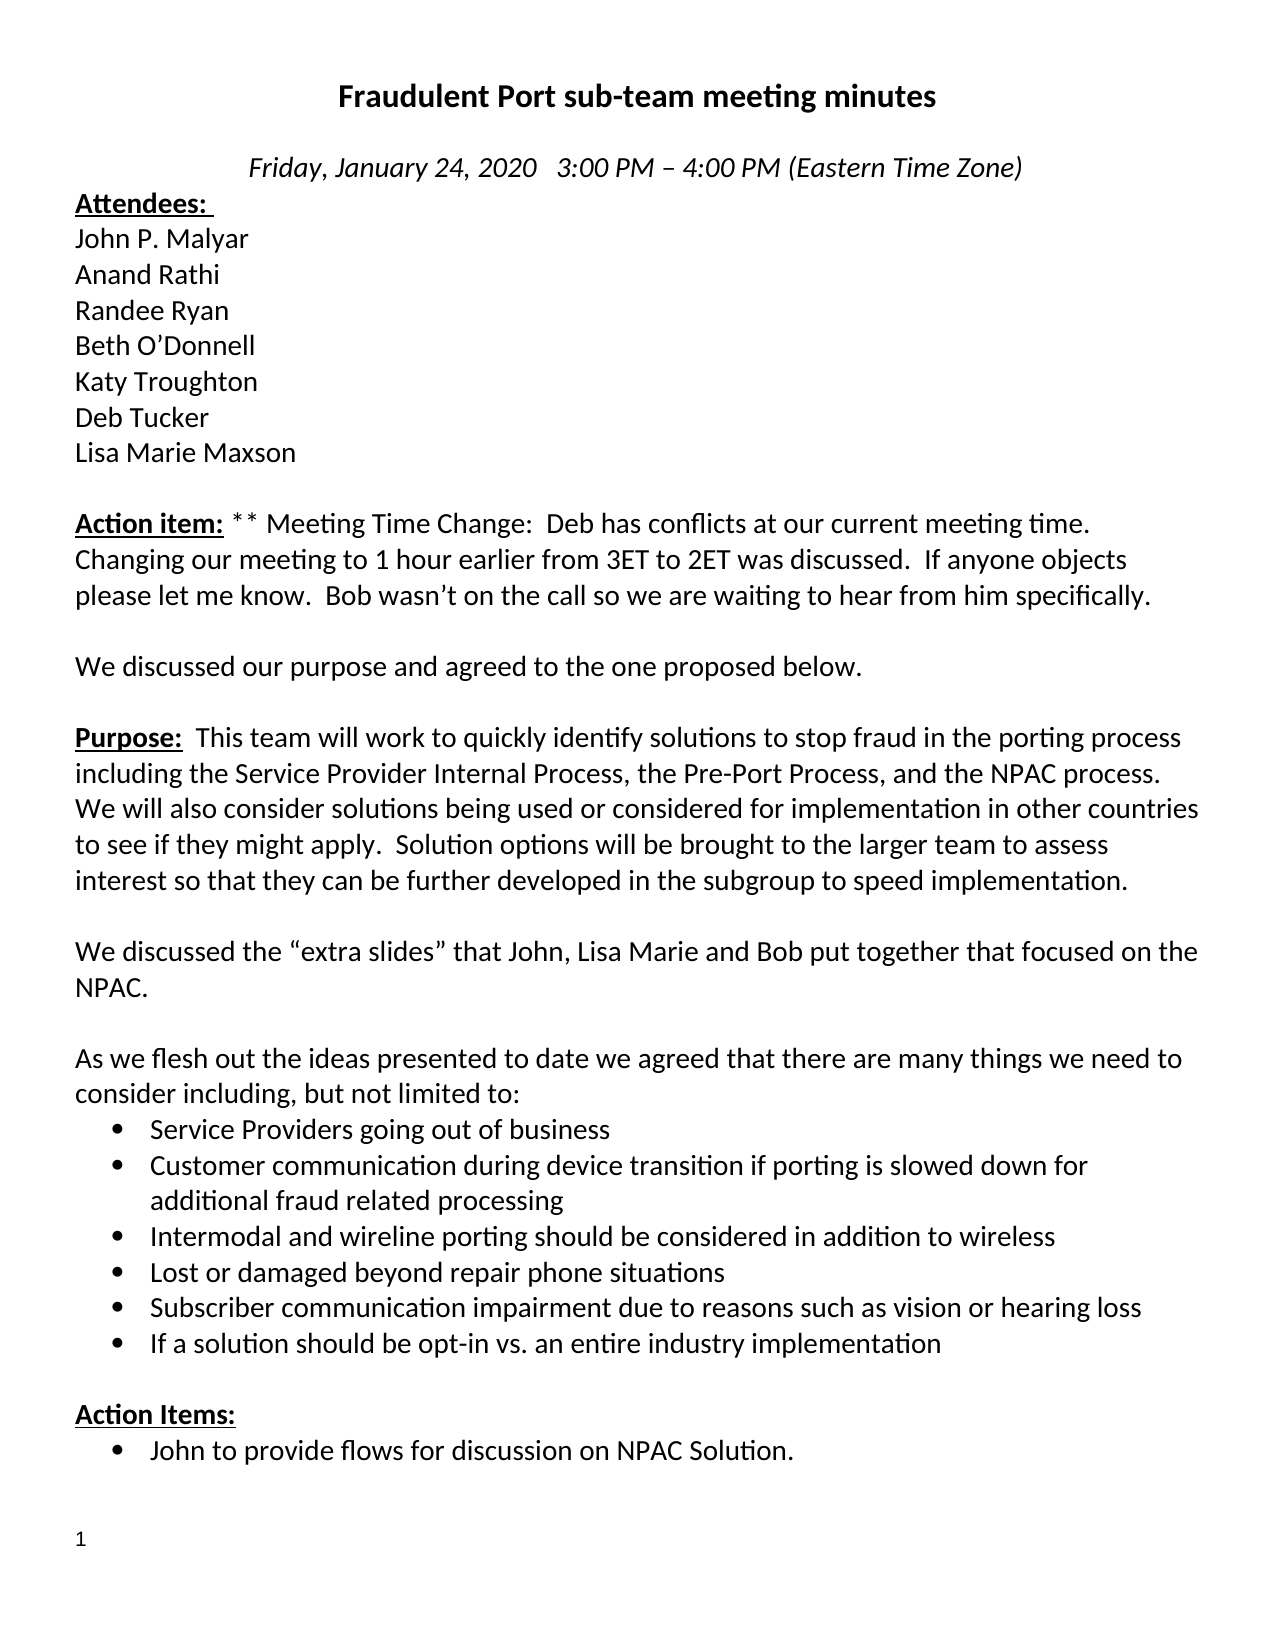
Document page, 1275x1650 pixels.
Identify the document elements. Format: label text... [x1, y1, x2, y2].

list If a solution should be opt-in vs. an entire industry implementation [112, 1325, 1200, 1361]
text Attendees: [75, 185, 1200, 221]
text Randee Ryan [75, 292, 1200, 327]
text Fraudulent Port sub-team meeting minutes [75, 75, 1200, 116]
text Deb Tucker [75, 399, 1200, 434]
text Beth O’Donnell [75, 327, 1200, 363]
text We discussed our purpose and agreed to the one proposed below. [75, 648, 1200, 684]
subtitle Friday, January 24, 2020 3:00 PM – 4:00 PM (Eastern Time Zone) [75, 149, 1200, 185]
list Customer communication during device transition if porting is slowed down for additional fraud related processing [112, 1147, 1200, 1218]
list Service Providers going out of business [112, 1111, 1200, 1147]
text We discussed the “extra slides” that John, Lisa Marie and Bob put together that focused on the NPAC. [75, 933, 1200, 1004]
list Subscriber communication impairment due to reasons such as vision or hearing loss [112, 1289, 1200, 1325]
list Intermodal and wireline porting should be considered in addition to wireless [112, 1218, 1200, 1254]
text Purpose: This team will work to quickly identify solutions to stop fraud in the porting process including the Service Provider Internal Process, the Pre-Port Process, and the NPAC process. We will also consider solutions being used or considered for implementation in other countries to see if they might apply. Solution options will be brought to the larger team to assess interest so that they can be further developed in the subgroup to speed implementation. [75, 719, 1200, 897]
text Anand Rathi [75, 256, 1200, 292]
list John to provide flows for discussion on NPAC Solution. [112, 1432, 1200, 1467]
text Action item: ** Meeting Time Change: Deb has conflicts at our current meeting time. Changing our meeting to 1 hour earlier from 3ET to 2ET was discussed. If anyone objects please let me know. Bob wasn’t on the call so we are waiting to hear from him specifically. [75, 506, 1200, 612]
text Katy Troughton [75, 363, 1200, 399]
text As we flesh out the ideas presented to date we agreed that there are many things we need to consider including, but not limited to: [75, 1040, 1200, 1111]
text Lisa Marie Maxson [75, 434, 1200, 470]
list Lost or damaged beyond repair phone situations [112, 1254, 1200, 1289]
text John P. Malyar [75, 221, 1200, 256]
text Action Items: [75, 1396, 1200, 1432]
